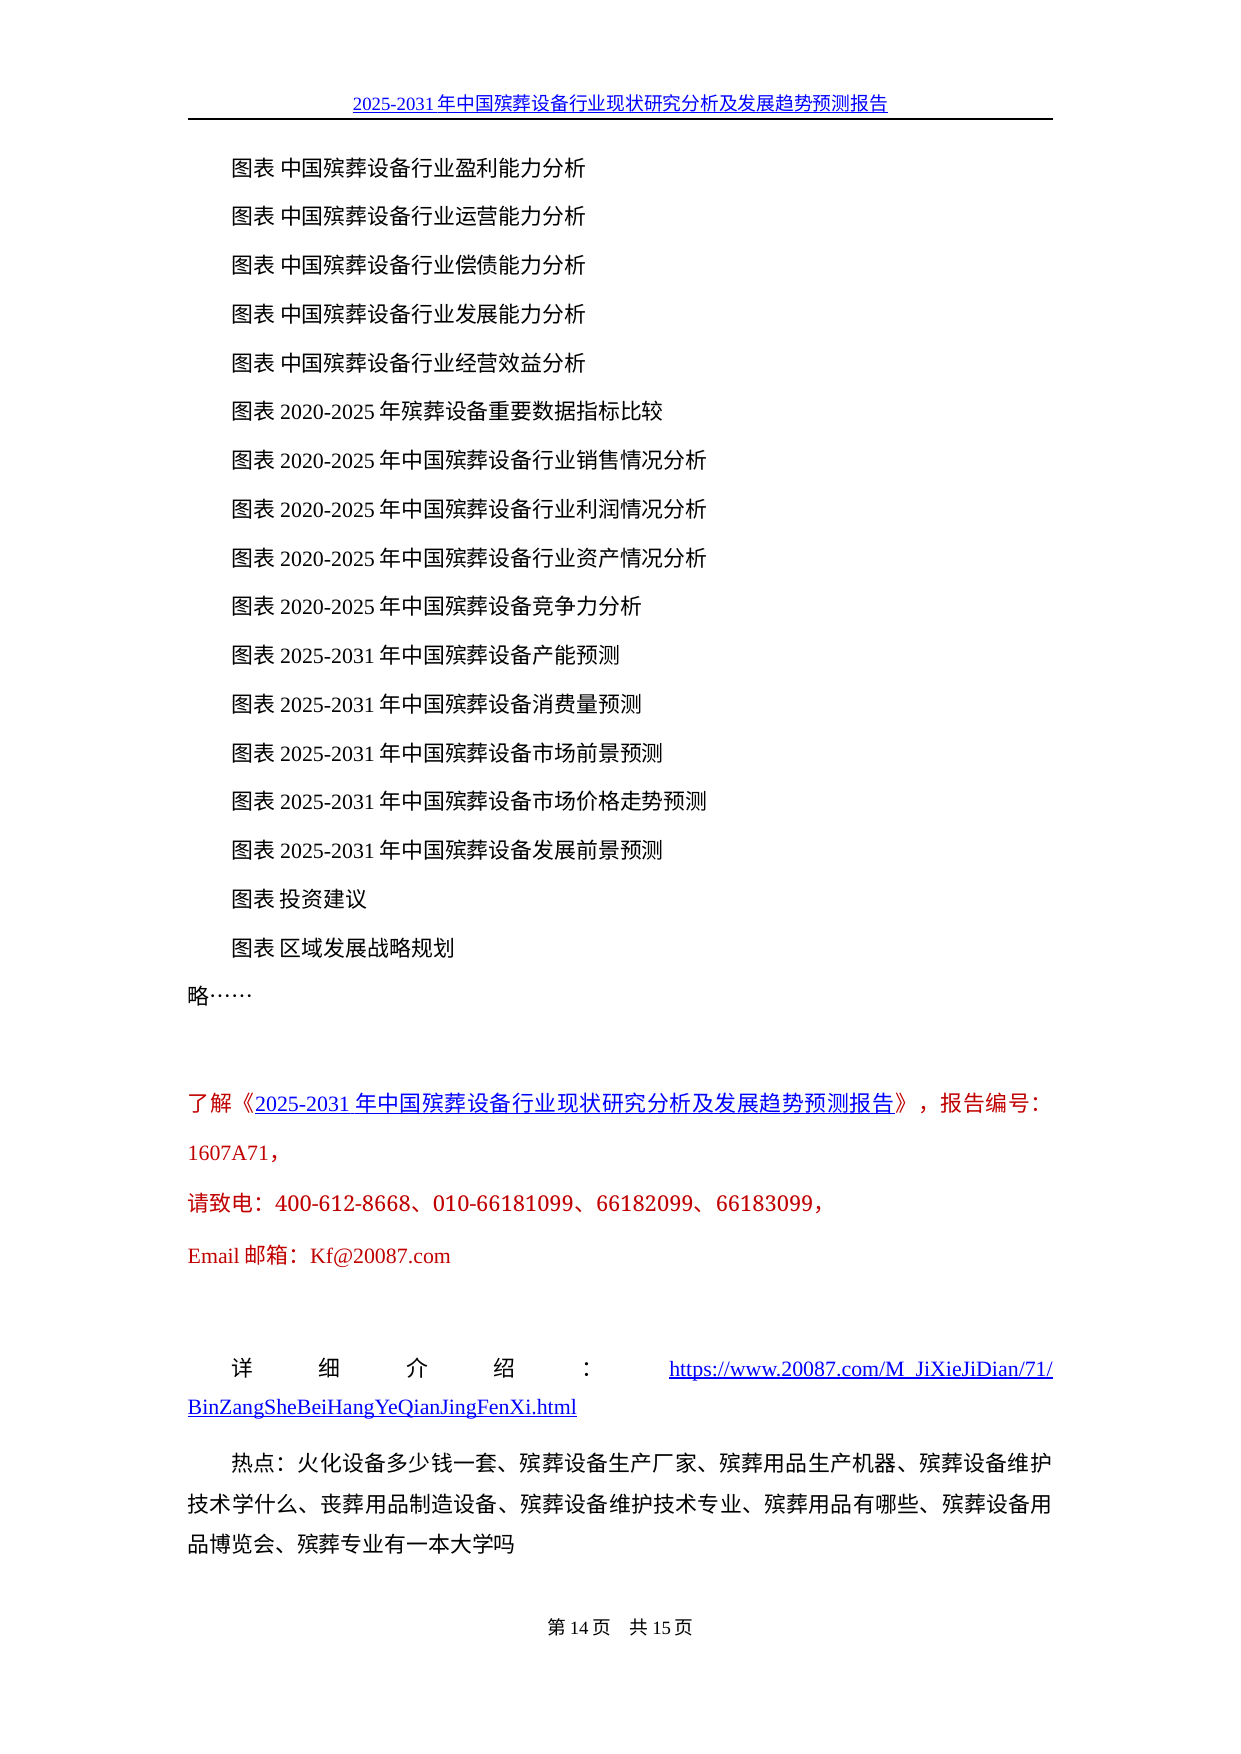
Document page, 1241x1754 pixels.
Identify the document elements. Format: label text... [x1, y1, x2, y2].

text 详细介绍：https://www.20087.com/M_JiXieJiDian/71/BinZangSheBeiHangYeQianJingFenXi.html [187, 1350, 1053, 1423]
text 热点：火化设备多少钱一套、殡葬设备生产厂家、殡葬用品生产机器、殡葬设备维护技术学什么、丧葬用品制造设备、殡葬设备维护技术专业、殡葬用品有哪些、殡葬设备用品博览会、殡葬专业有一本大学吗 [187, 1446, 1053, 1559]
text Email邮箱：Kf@20087.com [187, 1237, 1053, 1270]
text 请致电：400-612-8668、010-66181099、66182099、66183099， [187, 1186, 1053, 1218]
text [187, 150, 1053, 1011]
text 了解《2025-2031年中国殡葬设备行业现状研究分析及发展趋势预测报告》，报告编号：1607A71， [187, 1085, 1053, 1167]
